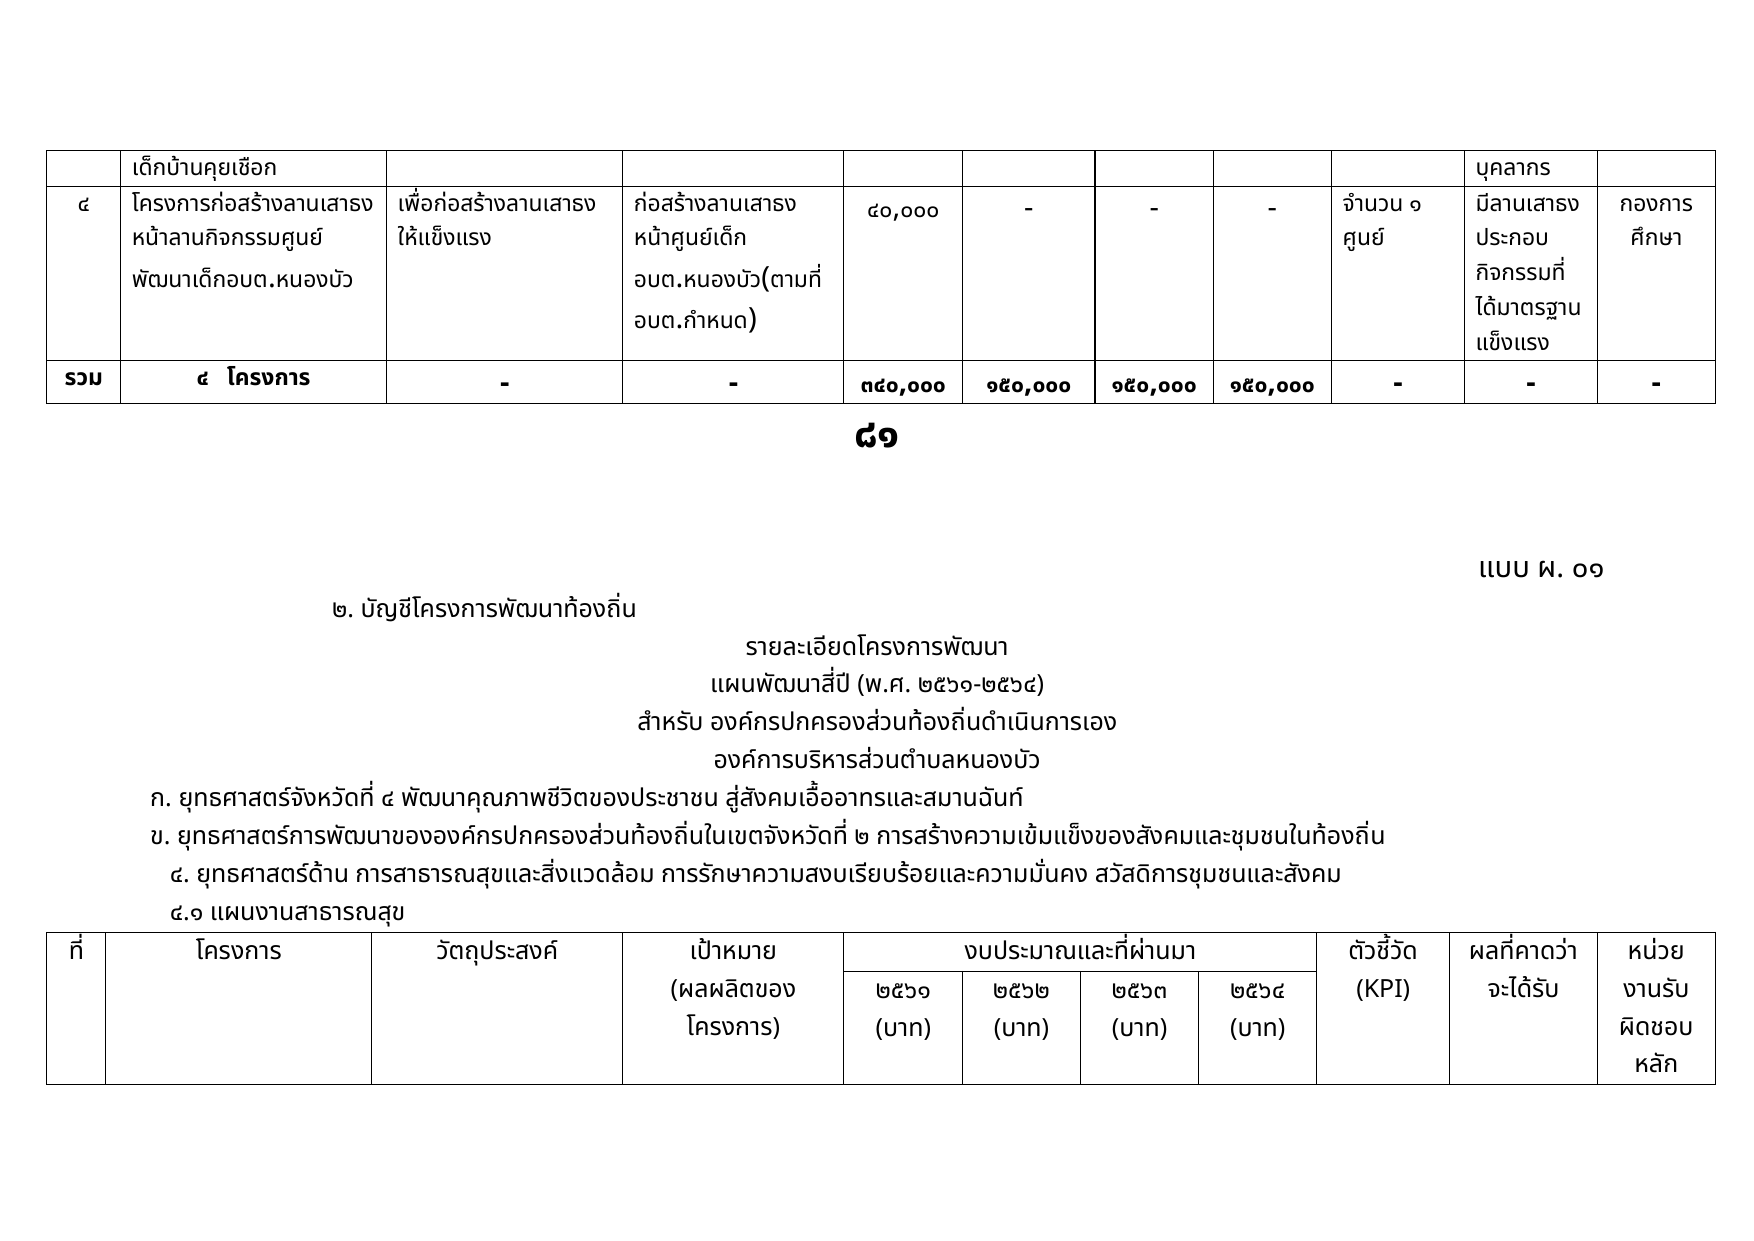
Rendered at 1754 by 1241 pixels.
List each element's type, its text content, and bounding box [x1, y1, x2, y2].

text ๘๑ [150, 404, 1604, 467]
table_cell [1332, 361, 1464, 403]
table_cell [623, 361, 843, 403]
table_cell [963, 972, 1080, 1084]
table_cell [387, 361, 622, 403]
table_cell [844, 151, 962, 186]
text ๔. ยุทธศาสตร์ด้าน การสาธารณสุขและสิ่งแวดล้อม การรักษาความสงบเรียบร้อยและความมั่นคง สวัสดิการชุมชนและสังคม [150, 856, 1604, 894]
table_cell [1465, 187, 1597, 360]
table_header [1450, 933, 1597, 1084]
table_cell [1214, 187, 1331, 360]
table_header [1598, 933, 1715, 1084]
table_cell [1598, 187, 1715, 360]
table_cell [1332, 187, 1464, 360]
text ๒. บัญชีโครงการพัฒนาท้องถิ่น [150, 590, 1604, 628]
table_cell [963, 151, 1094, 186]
text ก. ยุทธศาสตร์จังหวัดที่ ๔ พัฒนาคุณภาพชีวิตของประชาชน สู่สังคมเอื้ออาทรและสมานฉันท์ [150, 780, 1604, 818]
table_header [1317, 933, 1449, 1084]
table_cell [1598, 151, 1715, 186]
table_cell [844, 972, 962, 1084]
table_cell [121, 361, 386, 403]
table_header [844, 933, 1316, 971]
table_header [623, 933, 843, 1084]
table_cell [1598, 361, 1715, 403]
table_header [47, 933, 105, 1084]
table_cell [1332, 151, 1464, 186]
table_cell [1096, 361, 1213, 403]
text รายละเอียดโครงการพัฒนา [150, 628, 1604, 666]
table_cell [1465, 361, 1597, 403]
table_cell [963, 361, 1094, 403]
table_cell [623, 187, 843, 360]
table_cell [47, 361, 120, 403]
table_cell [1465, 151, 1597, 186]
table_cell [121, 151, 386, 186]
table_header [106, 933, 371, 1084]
text ๔.๑ แผนงานสาธารณสุข [150, 894, 1604, 932]
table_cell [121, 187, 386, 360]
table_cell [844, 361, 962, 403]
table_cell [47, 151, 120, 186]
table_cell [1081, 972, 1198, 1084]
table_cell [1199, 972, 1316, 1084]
text แผนพัฒนาสี่ปี (พ.ศ. ๒๕๖๑-๒๕๖๔) [150, 666, 1604, 704]
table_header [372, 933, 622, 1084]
text องค์การบริหารส่วนตำบลหนองบัว [150, 742, 1604, 780]
text แบบ ผ. ๐๑ [150, 546, 1604, 590]
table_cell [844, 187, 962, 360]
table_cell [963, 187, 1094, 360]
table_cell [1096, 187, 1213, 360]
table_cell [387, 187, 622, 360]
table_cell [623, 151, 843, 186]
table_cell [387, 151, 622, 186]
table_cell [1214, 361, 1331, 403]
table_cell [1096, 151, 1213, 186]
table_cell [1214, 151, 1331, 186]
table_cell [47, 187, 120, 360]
text สำหรับ องค์กรปกครองส่วนท้องถิ่นดำเนินการเอง [150, 704, 1604, 742]
text ข. ยุทธศาสตร์การพัฒนาขององค์กรปกครองส่วนท้องถิ่นในเขตจังหวัดที่ ๒ การสร้างความเข้มแข็งของสังคมและชุมชนในท้องถิ่น [150, 818, 1604, 856]
